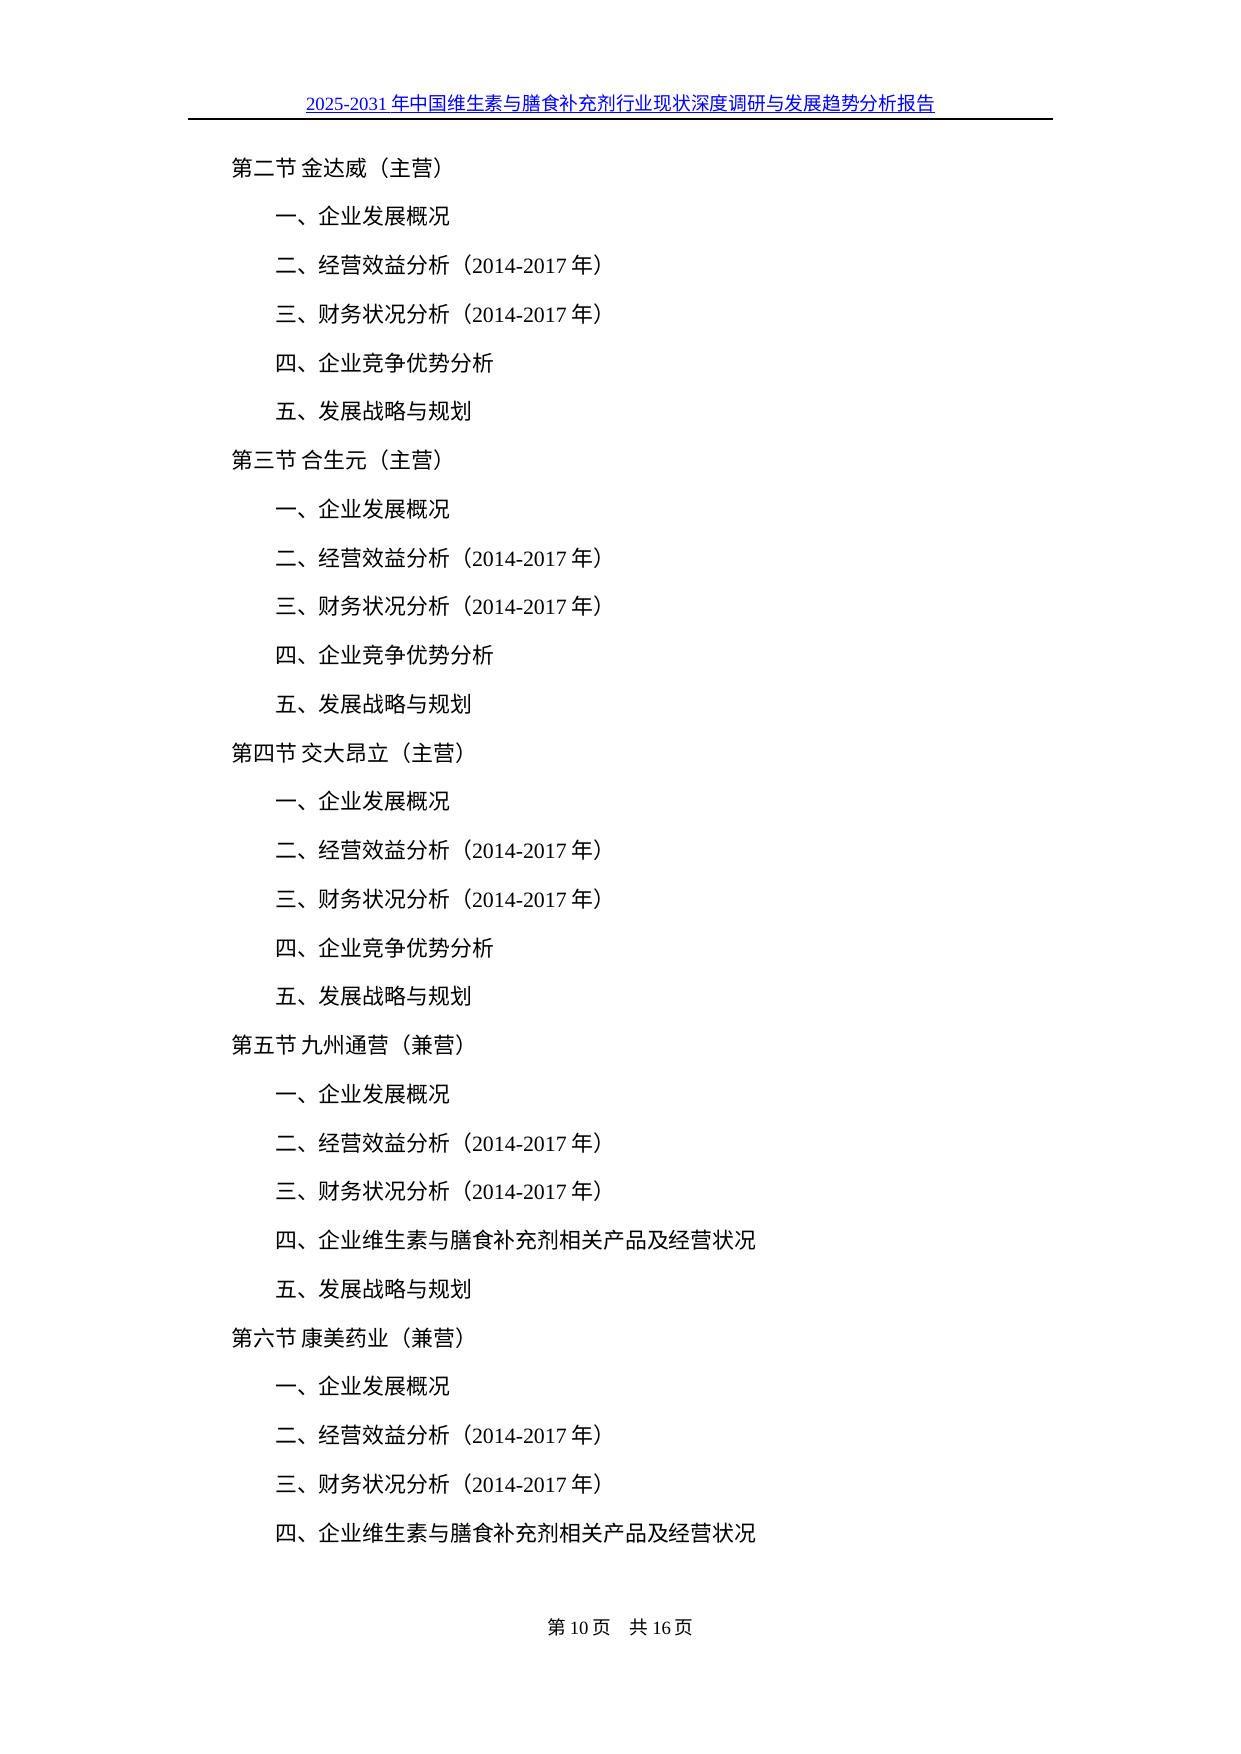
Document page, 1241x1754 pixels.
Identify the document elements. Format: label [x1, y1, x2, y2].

text [187, 150, 1053, 1548]
